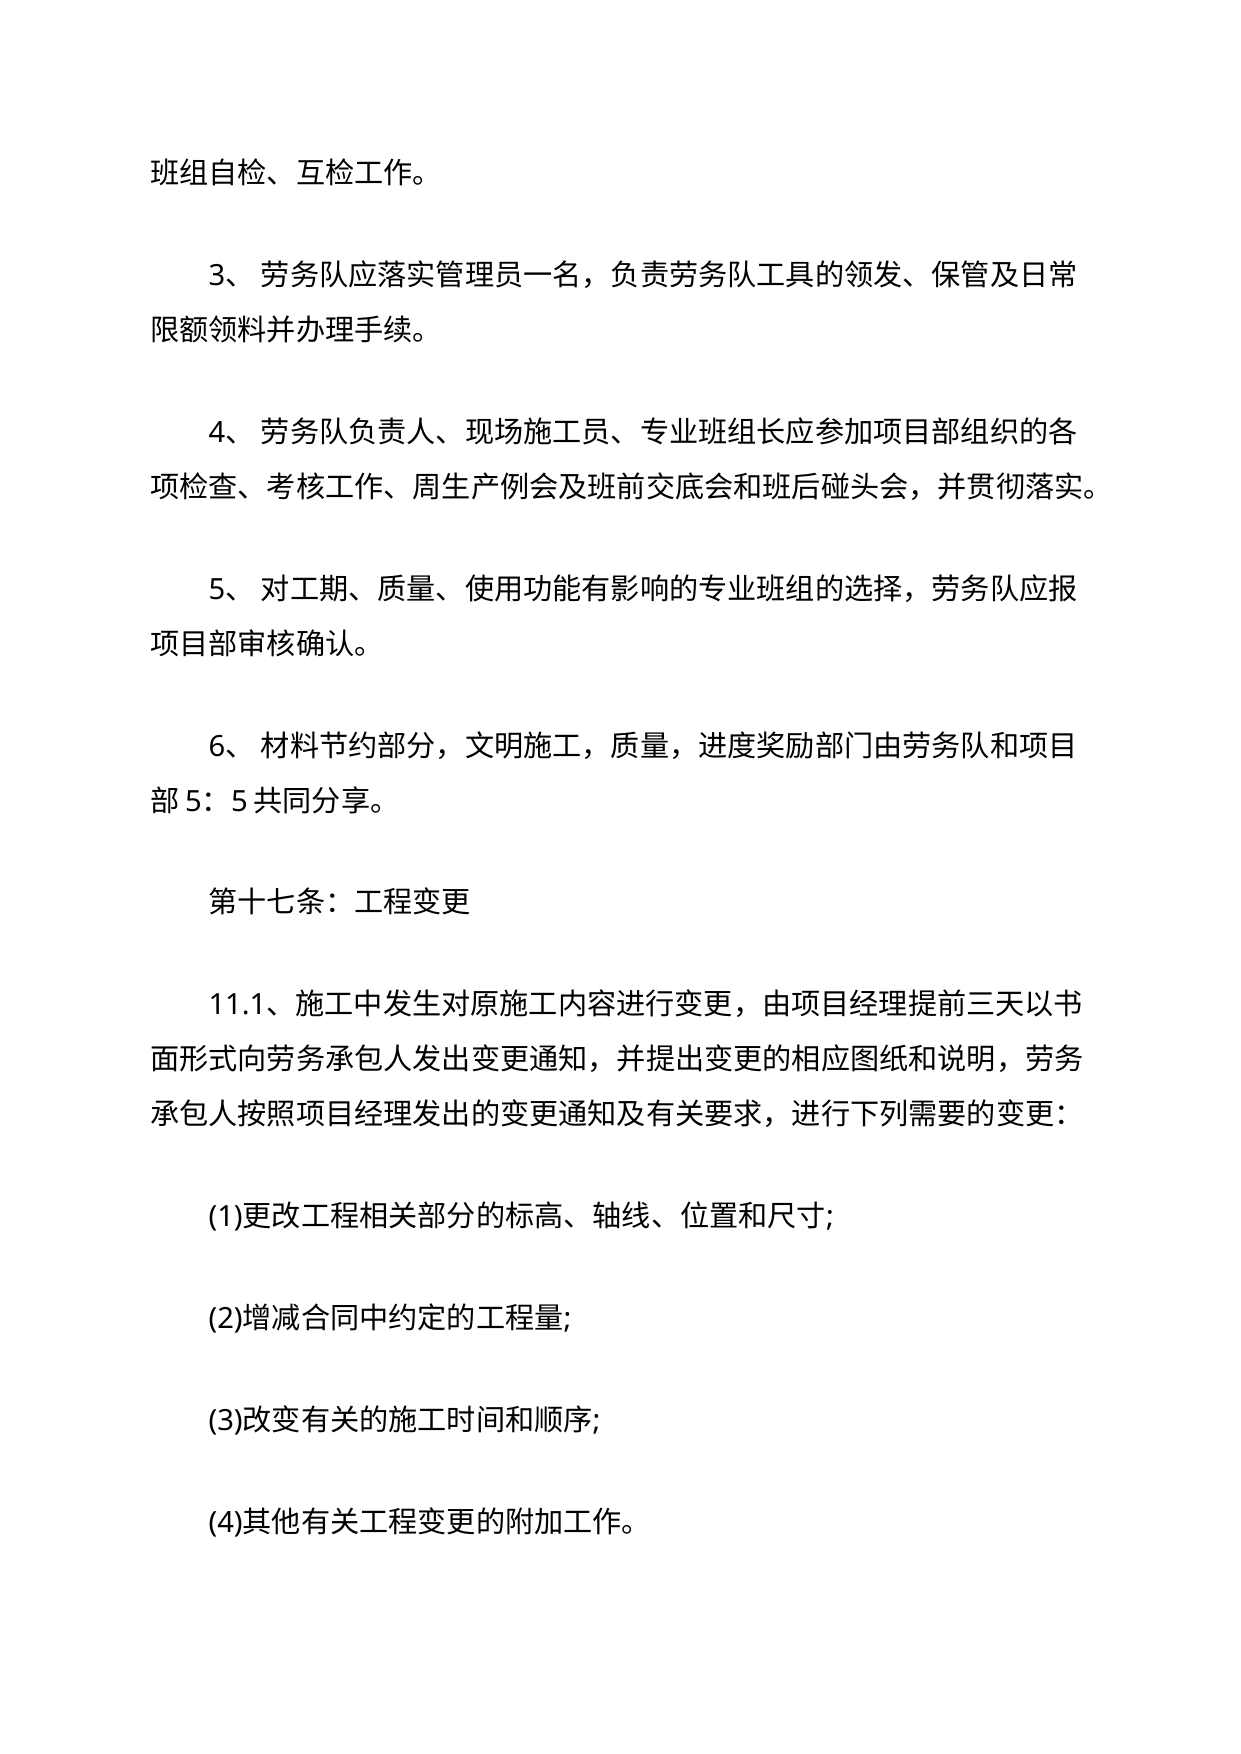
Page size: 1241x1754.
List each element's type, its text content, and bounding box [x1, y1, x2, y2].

text 6、 材料节约部分，文明施工，质量，进度奖励部门由劳务队和项目部5：5共同分享。 [150, 722, 1090, 819]
text (4)其他有关工程变更的附加工作。 [150, 1498, 1090, 1541]
text 3、 劳务队应落实管理员一名，负责劳务队工具的领发、保管及日常限额领料并办理手续。 [150, 252, 1090, 349]
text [150, 150, 1090, 192]
text (3)改变有关的施工时间和顺序; [150, 1396, 1090, 1439]
text (2)增减合同中约定的工程量; [150, 1294, 1090, 1337]
text (1)更改工程相关部分的标高、轴线、位置和尺寸; [150, 1192, 1090, 1235]
text 4、 劳务队负责人、现场施工员、专业班组长应参加项目部组织的各项检查、考核工作、周生产例会及班前交底会和班后碰头会，并贯彻落实。 [150, 408, 1090, 506]
text 5、 对工期、质量、使用功能有影响的专业班组的选择，劳务队应报项目部审核确认。 [150, 565, 1090, 663]
text 第十七条：工程变更 [150, 879, 1090, 921]
text 11.1、施工中发生对原施工内容进行变更，由项目经理提前三天以书面形式向劳务承包人发出变更通知，并提出变更的相应图纸和说明，劳务承包人按照项目经理发出的变更通知及有关要求，进行下列需要的变更： [150, 981, 1090, 1133]
